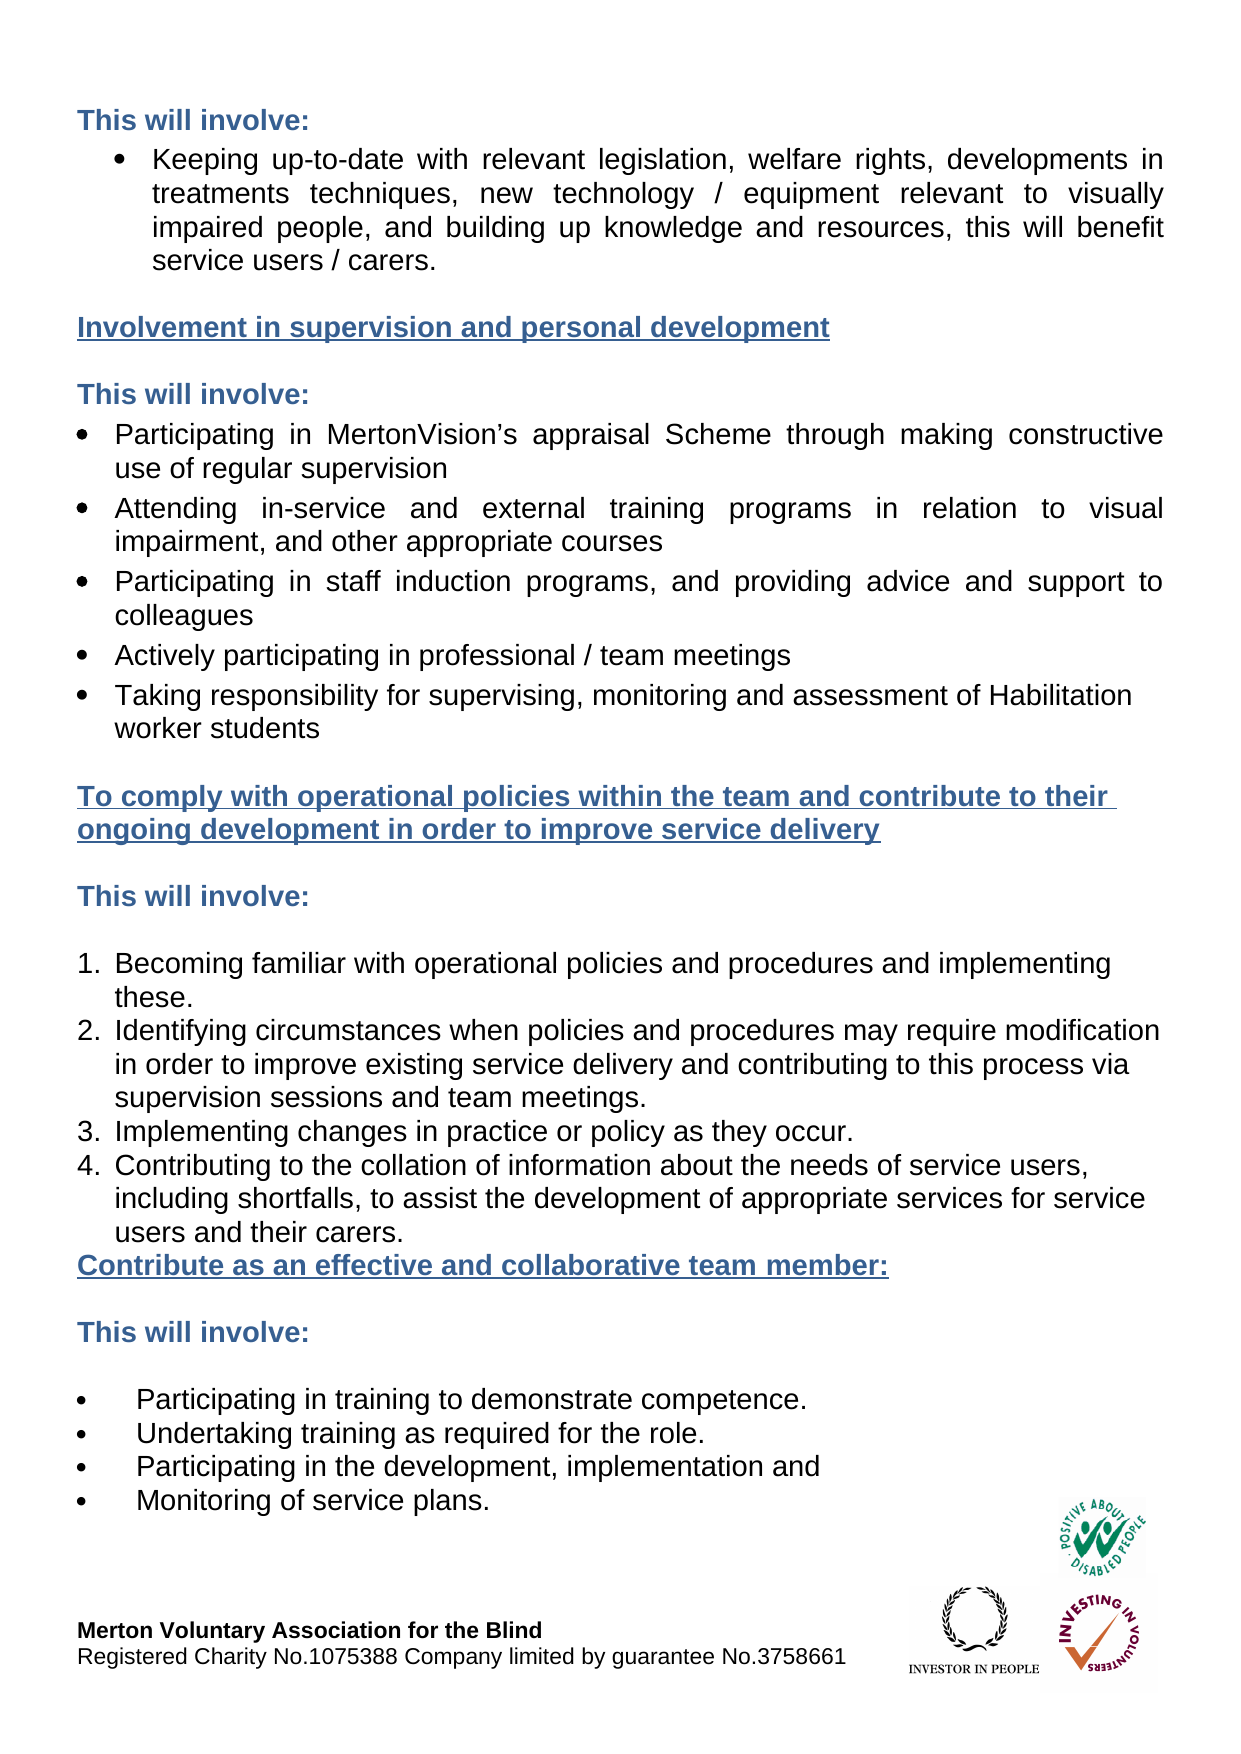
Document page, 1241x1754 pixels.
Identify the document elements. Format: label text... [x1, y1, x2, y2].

list Undertaking training as required for the role. [77, 1416, 1165, 1449]
list Actively participating in professional / team meetings [77, 638, 1165, 672]
list Participating in staff induction programs, and providing advice and support to colleagues [77, 564, 1165, 632]
text This will involve: [77, 879, 1165, 913]
list Keeping up-to-date with relevant legislation, welfare rights, developments in treatments techniques, new technology / equipment relevant to visually impaired people, and building up knowledge and resources, this will benefit service users / carers. [114, 142, 1165, 277]
list Identifying circumstances when policies and procedures may require modification in order to improve existing service delivery and contributing to this process via supervision sessions and team meetings. [77, 1013, 1165, 1114]
text Contribute as an effective and collaborative team member: [77, 1248, 1165, 1282]
list Attending in-service and external training programs in relation to visual impairment, and other appropriate courses [77, 491, 1165, 558]
picture [908, 1573, 1159, 1693]
text This will involve: [77, 377, 1165, 411]
text Involvement in supervision and personal development [77, 310, 1165, 344]
list Participating in the development, implementation and [77, 1449, 1165, 1483]
list Participating in training to demonstrate competence. [77, 1382, 1165, 1416]
list Taking responsibility for supervising, monitoring and assessment of Habilitation worker students [77, 678, 1165, 745]
list Becoming familiar with operational policies and procedures and implementing these. [77, 946, 1165, 1013]
text To comply with operational policies within the team and contribute to their ongoing development in order to improve service delivery [77, 779, 1165, 846]
text This will involve: [77, 103, 1165, 136]
list Implementing changes in practice or policy as they occur. [77, 1114, 1165, 1148]
text This will involve: [77, 1315, 1165, 1349]
list Participating in MertonVision’s appraisal Scheme through making constructive use of regular supervision [77, 417, 1165, 484]
list Monitoring of service plans. [77, 1483, 1165, 1517]
list Contributing to the collation of information about the needs of service users, including shortfalls, to assist the development of appropriate services for service users and their carers. [77, 1148, 1165, 1248]
